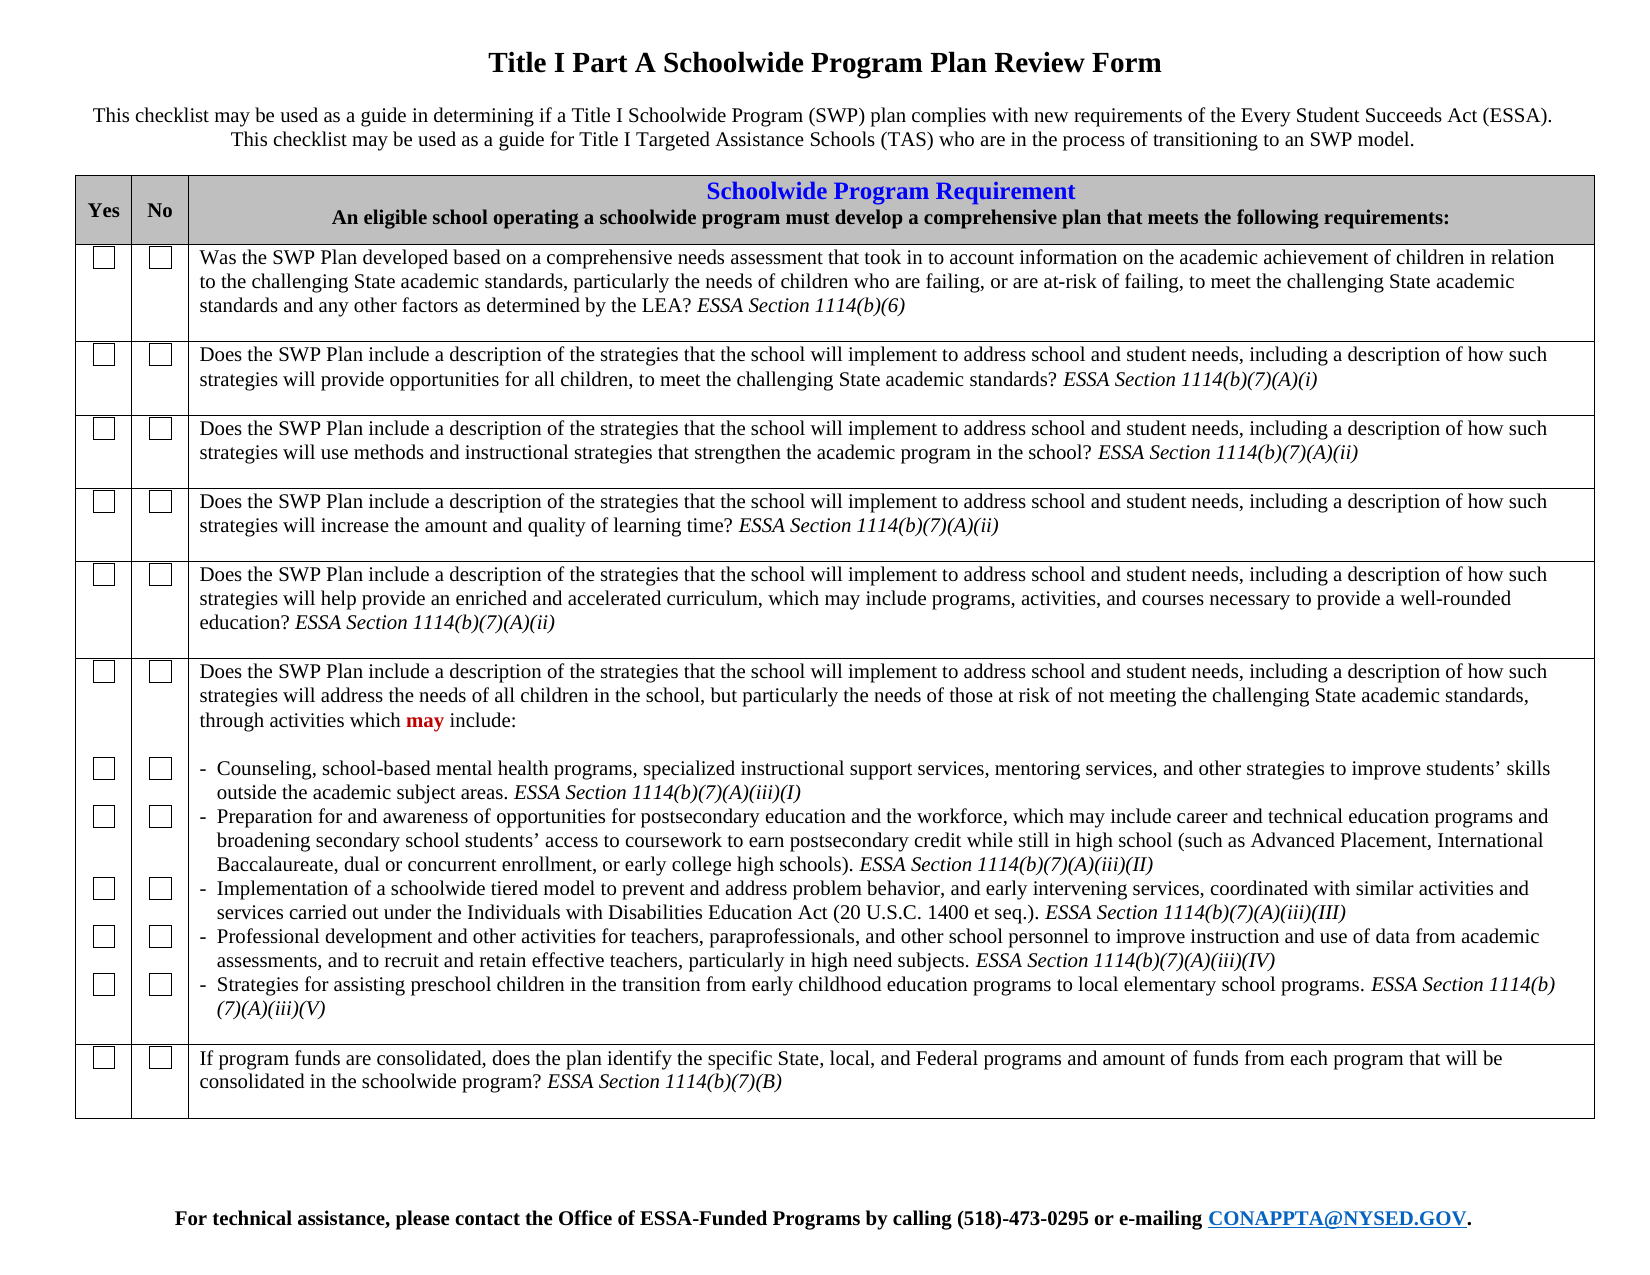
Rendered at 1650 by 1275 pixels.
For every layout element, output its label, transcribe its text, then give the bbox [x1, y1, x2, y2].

table_cell [76, 489, 131, 561]
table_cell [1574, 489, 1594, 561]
table_cell [76, 245, 131, 341]
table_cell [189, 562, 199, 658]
table_cell [132, 562, 188, 658]
table_cell [132, 659, 188, 1044]
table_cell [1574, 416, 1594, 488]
table_cell [132, 416, 188, 488]
table_cell [76, 562, 131, 658]
table_cell [132, 342, 188, 414]
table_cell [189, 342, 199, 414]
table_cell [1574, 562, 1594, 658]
table_header Yes [76, 176, 131, 244]
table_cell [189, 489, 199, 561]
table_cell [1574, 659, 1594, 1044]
table_header No [132, 176, 188, 244]
table_header Schoolwide Program Requirement An eligible school operating a schoolwide program must develop a comprehensive plan that meets the following requirements: [189, 176, 1594, 244]
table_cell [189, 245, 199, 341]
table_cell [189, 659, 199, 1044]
table_cell [132, 1045, 188, 1118]
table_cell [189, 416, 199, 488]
table_cell [76, 659, 131, 1044]
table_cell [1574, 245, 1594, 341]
table_cell [76, 416, 131, 488]
table_cell [76, 1045, 131, 1118]
table_cell [132, 489, 188, 561]
table_cell If program funds are consolidated, does the plan identify the specific State, local, and Federal programs and amount of funds from each program that will be consolidated in the schoolwide program? ESSA Section 1114(b)(7)(B) [189, 1045, 1594, 1118]
table_cell [76, 342, 131, 414]
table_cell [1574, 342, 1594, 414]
table_cell [132, 245, 188, 341]
